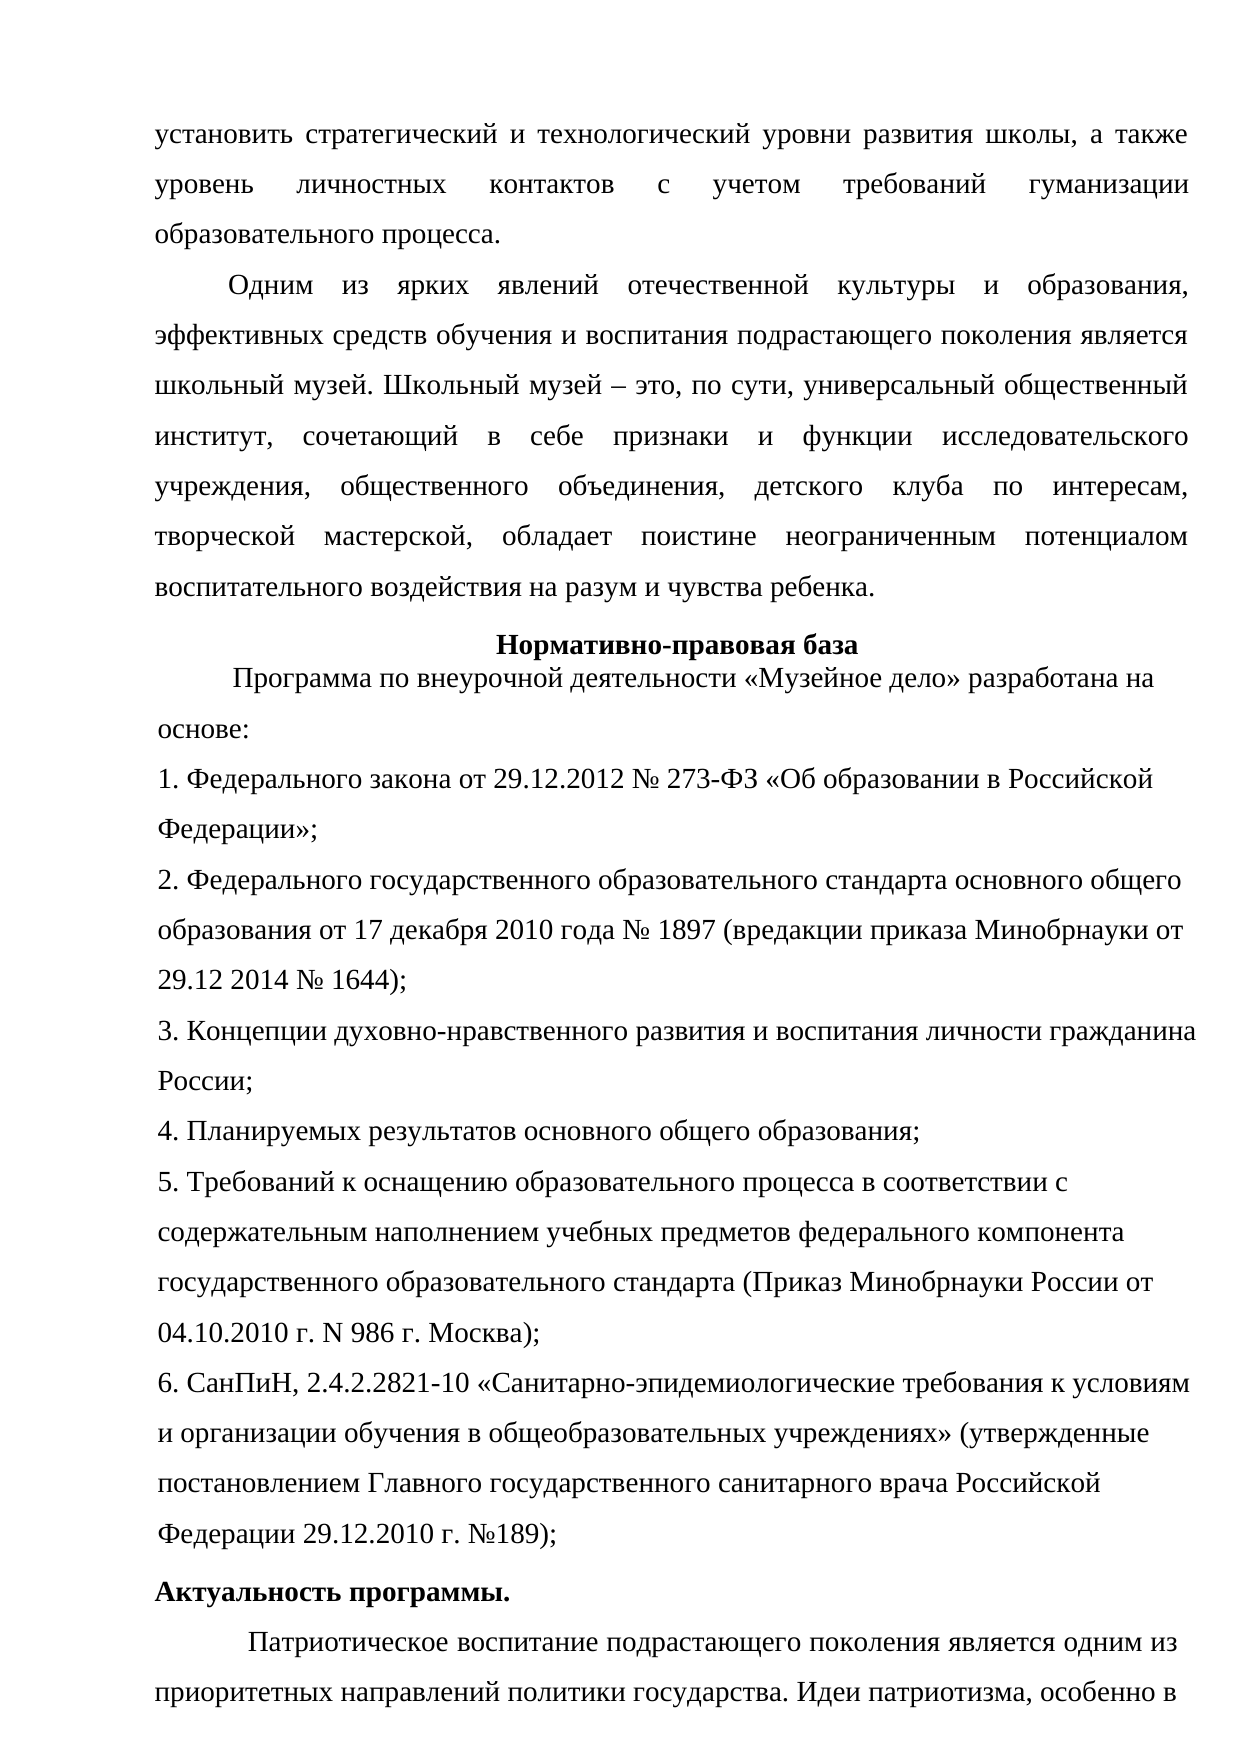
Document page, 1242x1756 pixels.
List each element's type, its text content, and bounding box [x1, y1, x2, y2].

text 4. Планируемых результатов основного общего образования; [157, 1113, 1200, 1147]
text 1. Федерального закона от 29.12.2012 № 273-ФЗ «Об образовании в Российской Федерации»; [157, 761, 1200, 845]
subtitle Нормативно-правовая база [154, 627, 1200, 661]
subtitle Актуальность программы. [154, 1574, 1200, 1608]
text установить стратегический и технологический уровни развития школы, а также уровень личностных контактов с учетом требований гуманизации образовательного процесса. [154, 116, 1189, 250]
text Одним из ярких явлений отечественной культуры и образования, эффективных средств обучения и воспитания подрастающего поколения является школьный музей. Школьный музей – это, по сути, универсальный общественный институт, сочетающий в себе признаки и функции исследовательского учреждения, общественного объединения, детского клуба по интересам, творческой мастерской, обладает поистине неограниченным потенциалом воспитательного воздействия на разум и чувства ребенка. [154, 267, 1189, 602]
text Программа по внеурочной деятельности «Музейное дело» разработана на основе: [157, 661, 1200, 744]
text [154, 1624, 1177, 1708]
text 5. Требований к оснащению образовательного процесса в соответствии с содержательным наполнением учебных предметов федерального компонента государственного образовательного стандарта (Приказ Минобрнауки России от 04.10.2010 г. N 986 г. Москва); [157, 1164, 1200, 1348]
text 6. СанПиН, 2.4.2.2821-10 «Санитарно-эпидемиологические требования к условиям и организации обучения в общеобразовательных учреждениях» (утвержденные постановлением Главного государственного санитарного врача Российской Федерации 29.12.2010 г. №189); [157, 1365, 1200, 1549]
text 2. Федерального государственного образовательного стандарта основного общего образования от 17 декабря 2010 года № 1897 (вредакции приказа Минобрнауки от 29.12 2014 № 1644); [157, 862, 1200, 996]
text 3. Концепции духовно-нравственного развития и воспитания личности гражданина России; [157, 1013, 1200, 1097]
